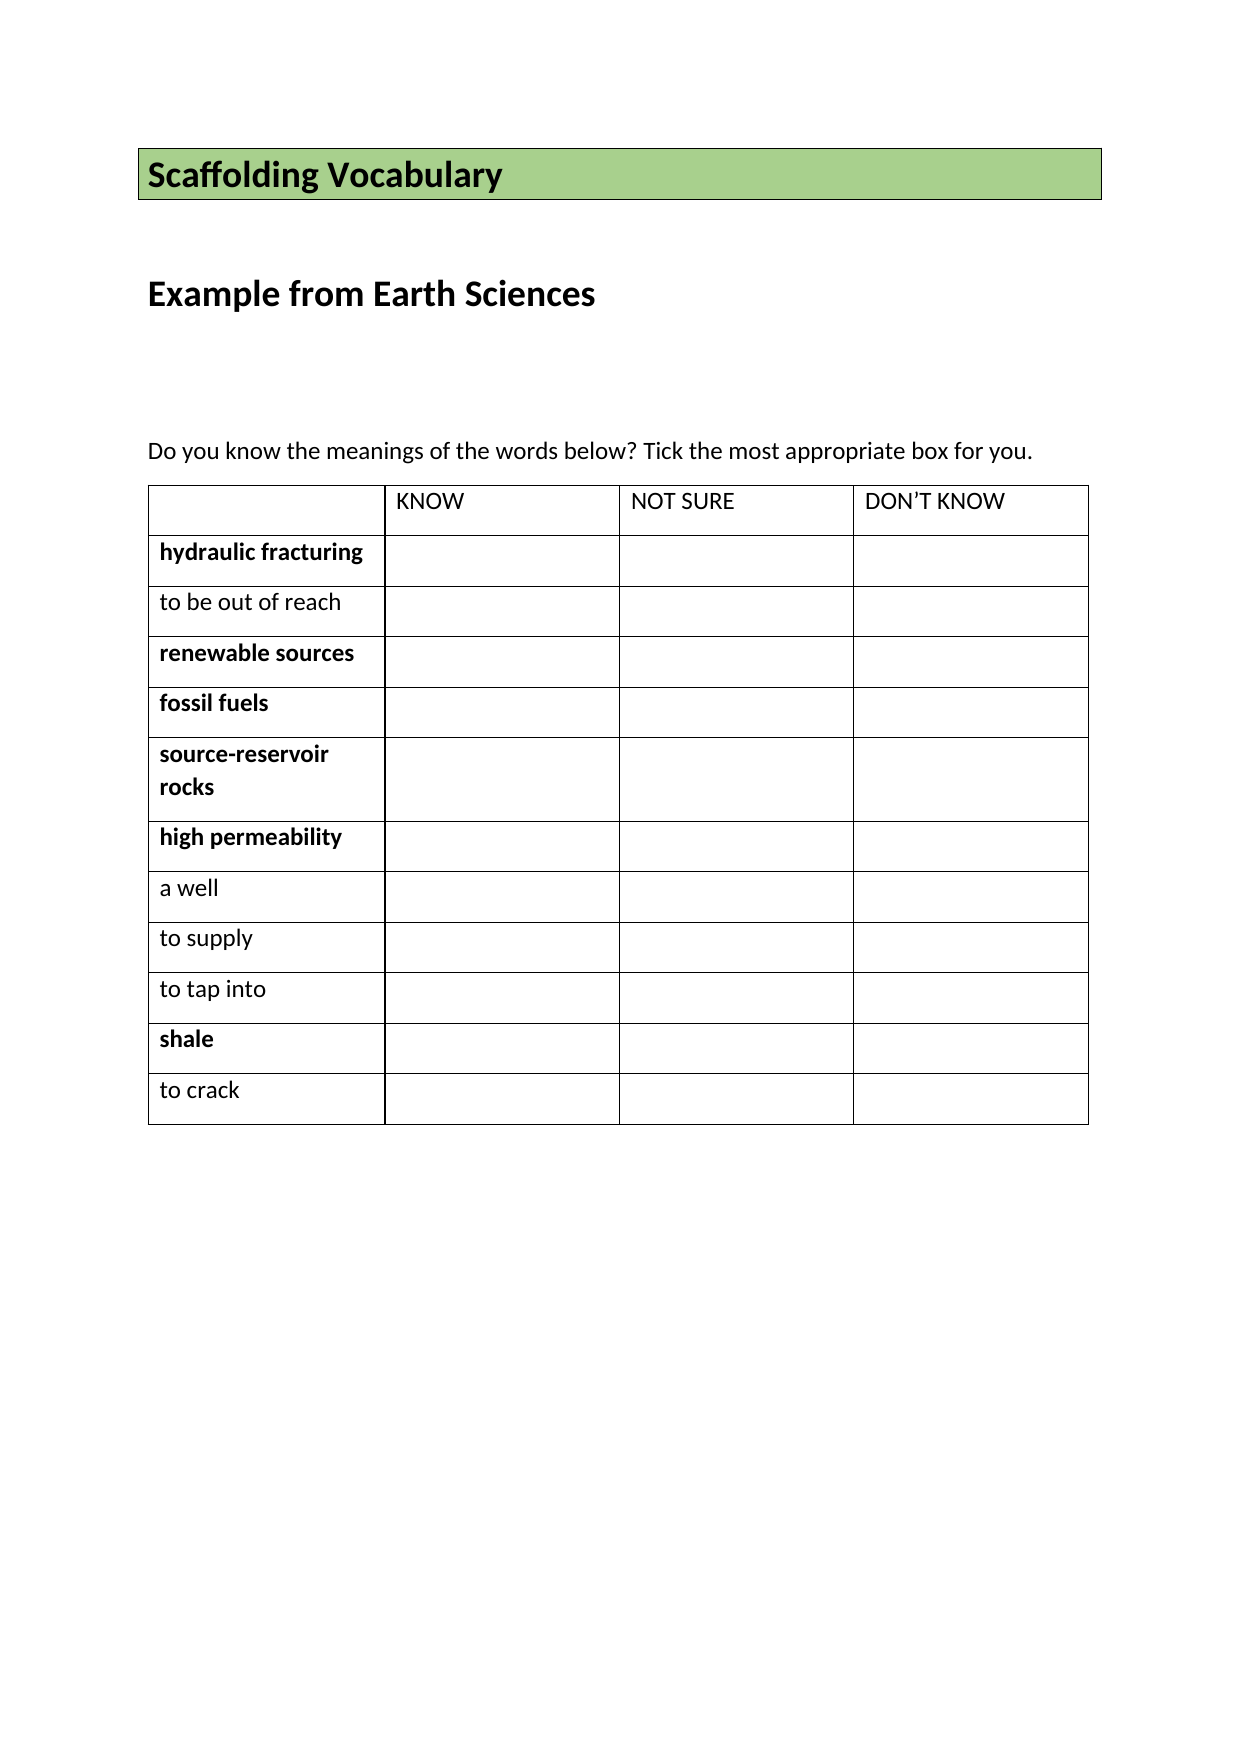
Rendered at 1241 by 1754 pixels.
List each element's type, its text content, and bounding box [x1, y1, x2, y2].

text Example from Earth Sciences [148, 269, 1093, 315]
table_cell [620, 973, 853, 1023]
table_cell [386, 822, 619, 871]
table_cell [386, 587, 619, 636]
table_cell [620, 872, 853, 922]
table_cell [854, 536, 1088, 586]
table_cell [854, 688, 1088, 737]
table_cell [620, 637, 853, 687]
table_cell [854, 1024, 1088, 1073]
table_cell renewable sources [149, 637, 384, 687]
table_cell to supply [149, 923, 384, 972]
text Scaffolding Vocabulary [139, 149, 1101, 199]
table_header NOT SURE [620, 486, 853, 535]
table_cell [854, 1074, 1088, 1124]
table_header DON’T KNOW [854, 486, 1088, 535]
table_cell [854, 587, 1088, 636]
table_cell to tap into [149, 973, 384, 1023]
table_cell a well [149, 872, 384, 922]
table_header [149, 486, 384, 535]
table_cell [854, 822, 1088, 871]
table_cell fossil fuels [149, 688, 384, 737]
table_cell [854, 637, 1088, 687]
table_cell [620, 536, 853, 586]
table_cell [854, 923, 1088, 972]
table_cell [854, 872, 1088, 922]
table_cell [620, 1024, 853, 1073]
table_cell source-reservoir rocks [149, 738, 384, 821]
table_cell [620, 1074, 853, 1124]
table_cell [620, 923, 853, 972]
table_cell to crack [149, 1074, 384, 1124]
table_cell [386, 923, 619, 972]
table_cell [854, 973, 1088, 1023]
table_cell hydraulic fracturing [149, 536, 384, 586]
table_cell [386, 973, 619, 1023]
table_cell [620, 738, 853, 821]
table_cell [386, 536, 619, 586]
table_cell [620, 822, 853, 871]
table_cell [386, 1074, 619, 1124]
table_cell [386, 738, 619, 821]
text Do you know the meanings of the words below? Tick the most appropriate box for you. [148, 435, 1093, 465]
table_header KNOW [386, 486, 619, 535]
table_cell [620, 688, 853, 737]
table_cell [386, 688, 619, 737]
table_cell to be out of reach [149, 587, 384, 636]
table_cell high permeability [149, 822, 384, 871]
table_cell [854, 738, 1088, 821]
table_cell [386, 637, 619, 687]
table_cell [386, 1024, 619, 1073]
table_cell [620, 587, 853, 636]
table_cell shale [149, 1024, 384, 1073]
table_cell [386, 872, 619, 922]
